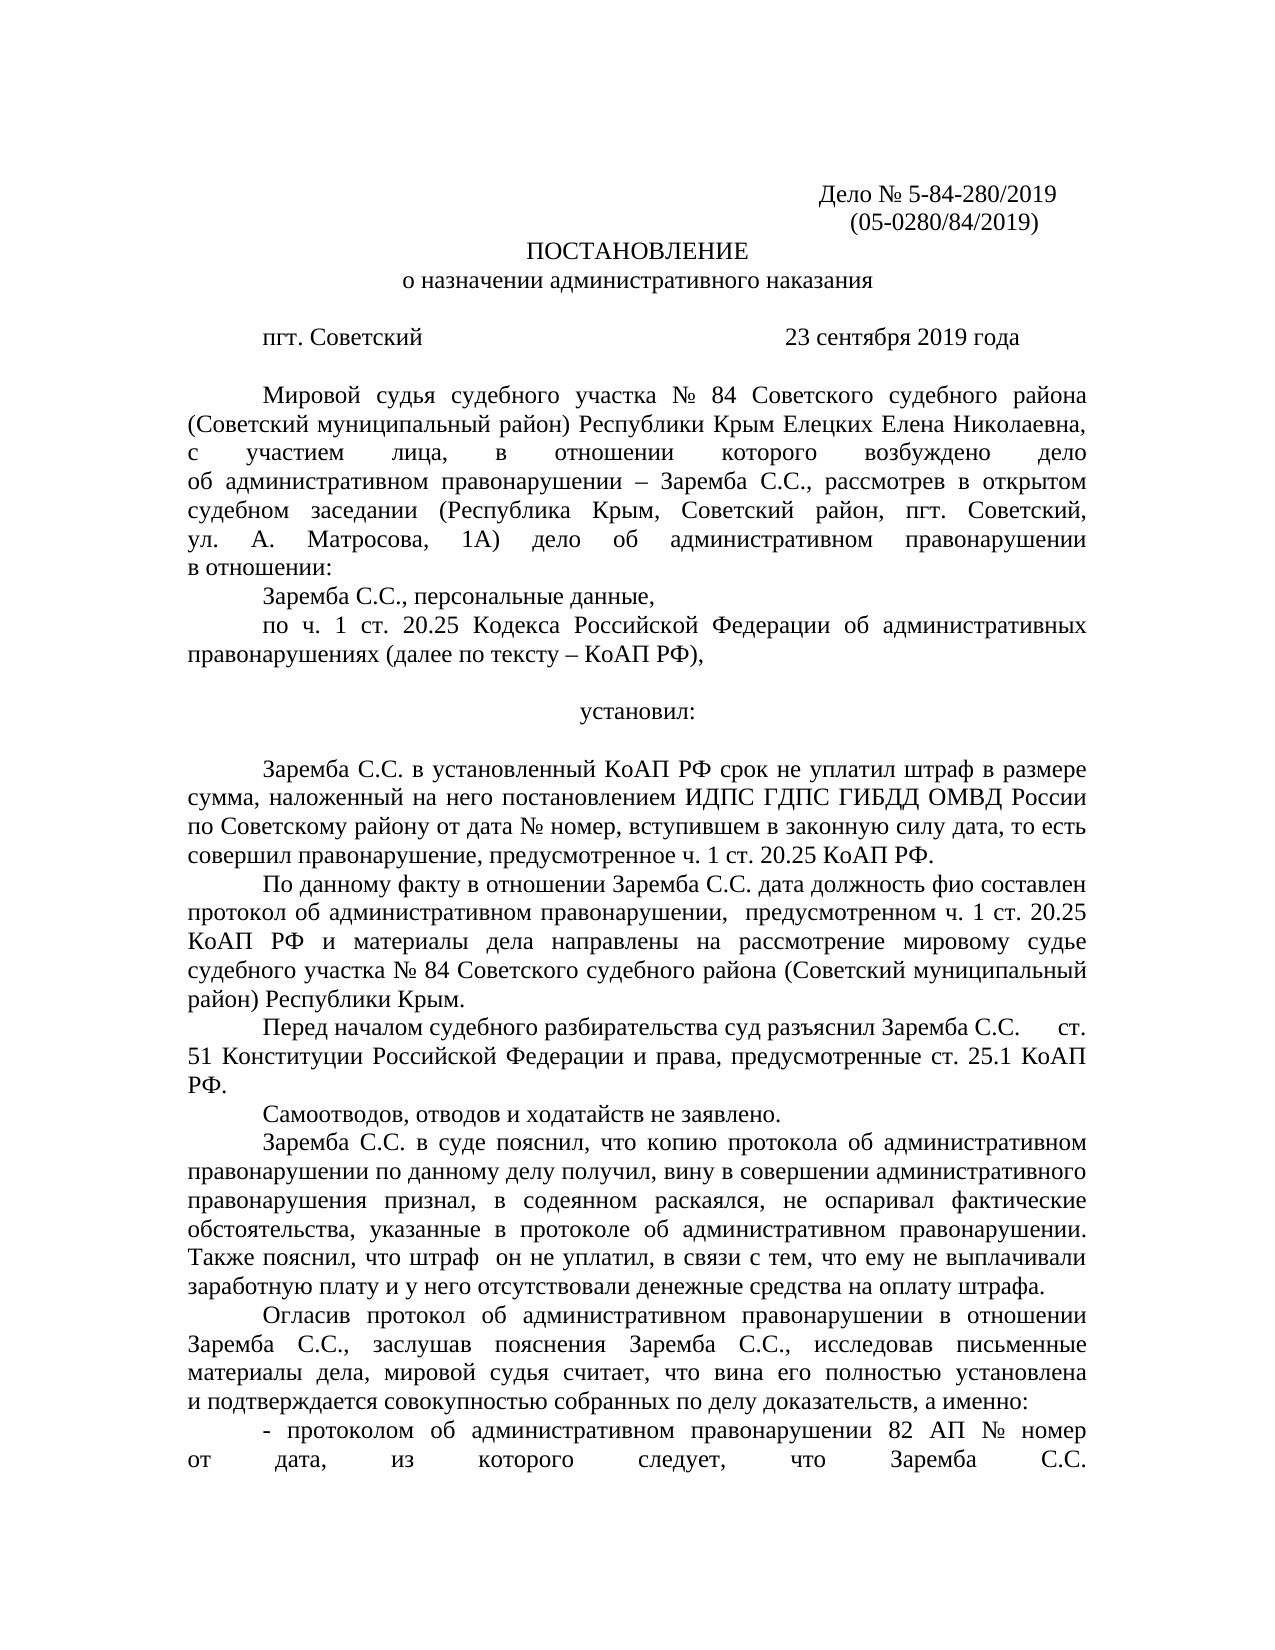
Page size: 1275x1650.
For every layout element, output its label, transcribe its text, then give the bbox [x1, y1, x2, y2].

text Заремба С.С., персональные данные, [187, 581, 1087, 610]
text (05-0280/84/2019) [187, 207, 1087, 236]
text Огласив протокол об административном правонарушении в отношении Заремба С.С., заслушав пояснения Заремба С.С., исследовав письменные материалы дела, мировой судья считает, что вина его полностью установлена и подтверждается совокупностью собранных по делу доказательств, а именно: [187, 1300, 1087, 1415]
text Перед началом судебного разбирательства суд разъяснил Заремба С.С. ст. 51 Конституции Российской Федерации и права, предусмотренные ст. 25.1 КоАП РФ. [187, 1012, 1087, 1099]
text Самоотводов, отводов и ходатайств не заявлено. [187, 1099, 1087, 1127]
text Дело № 5-84-280/2019 [187, 179, 1087, 207]
text по ч. 1 ст. 20.25 Кодекса Российской Федерации об административных правонарушениях (далее по тексту – КоАП РФ), [187, 610, 1087, 667]
text установил: [187, 696, 1087, 725]
text Заремба С.С. в суде пояснил, что копию протокола об административном правонарушении по данному делу получил, вину в совершении административного правонарушения признал, в содеянном раскаялся, не оспаривал фактические обстоятельства, указанные в протоколе об административном правонарушении. Также пояснил, что штраф он не уплатил, в связи с тем, что ему не выплачивали заработную плату и у него отсутствовали денежные средства на оплату штрафа. [187, 1127, 1087, 1300]
text пгт. Советский 23 сентября 2019 года [187, 322, 1087, 380]
text Заремба С.С. в установленный КоАП РФ срок не уплатил штраф в размере сумма, наложенный на него постановлением ИДПС ГДПС ГИБДД ОМВД России по Советскому району от дата № номер, вступившем в законную силу дата, то есть совершил правонарушение, предусмотренное ч. 1 ст. 20.25 КоАП РФ. [187, 754, 1087, 869]
text о назначении административного наказания [187, 265, 1087, 294]
text Мировой судья судебного участка № 84 Советского судебного района (Советский муниципальный район) Республики Крым Елецких Елена Николаевна, с участием лица, в отношении которого возбуждено дело об административном правонарушении – Заремба С.С., рассмотрев в открытом судебном заседании (Республика Крым, Советский район, пгт. Советский, ул. А. Матросова, 1А) дело об административном правонарушении в отношении: [187, 380, 1087, 581]
text ПОСТАНОВЛЕНИЕ [187, 236, 1087, 265]
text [187, 1415, 1087, 1472]
text По данному факту в отношении Заремба С.С. дата должность фио составлен протокол об административном правонарушении, предусмотренном ч. 1 ст. 20.25 КоАП РФ и материалы дела направлены на рассмотрение мировому судье судебного участка № 84 Советского судебного района (Советский муниципальный район) Республики Крым. [187, 869, 1087, 1012]
